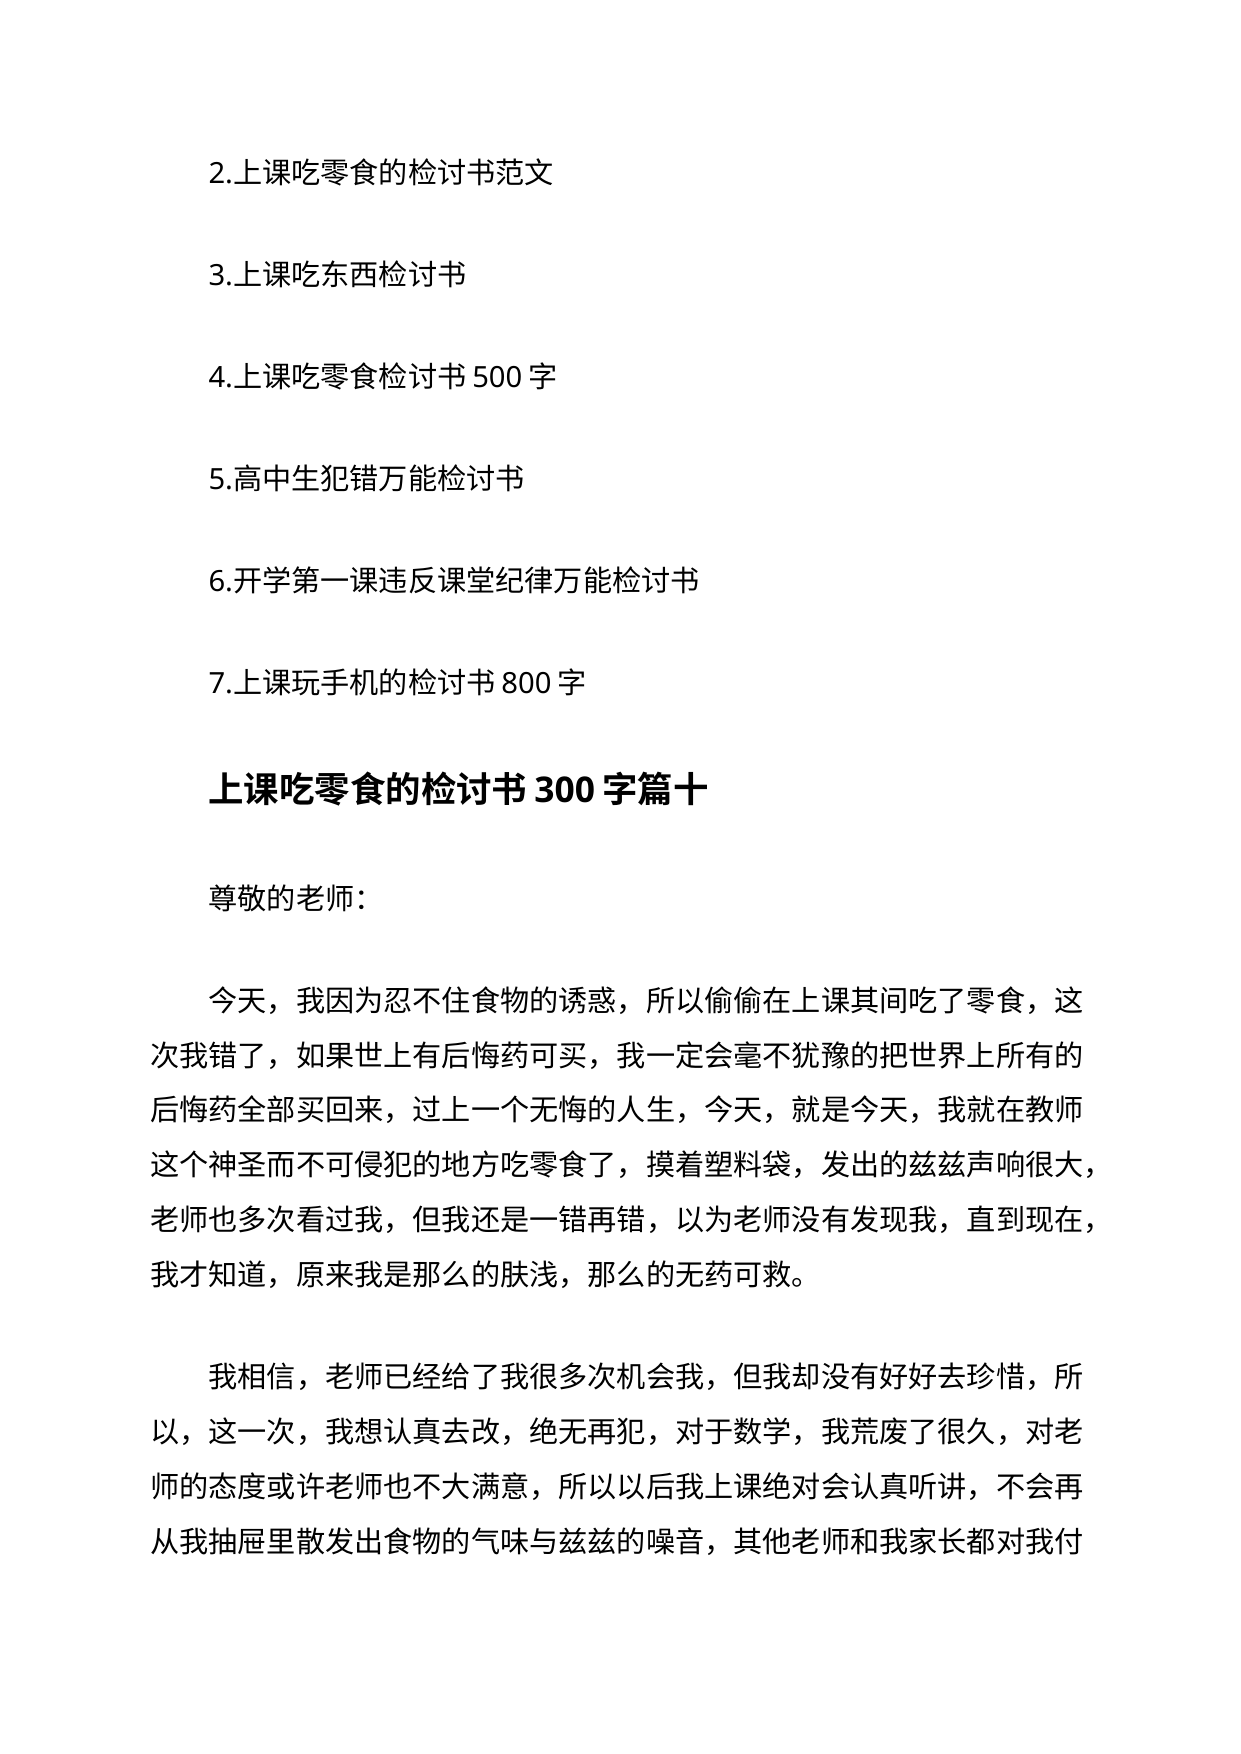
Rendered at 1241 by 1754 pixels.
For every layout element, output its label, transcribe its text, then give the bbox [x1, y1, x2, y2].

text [150, 1353, 1090, 1560]
text 2.上课吃零食的检讨书范文 [150, 150, 1090, 192]
text 3.上课吃东西检讨书 [150, 252, 1090, 294]
text 4.上课吃零食检讨书500字 [150, 354, 1090, 396]
text 6.开学第一课违反课堂纪律万能检讨书 [150, 558, 1090, 600]
text 7.上课玩手机的检讨书800字 [150, 660, 1090, 702]
text 今天，我因为忍不住食物的诱惑，所以偷偷在上课其间吃了零食，这次我错了，如果世上有后悔药可买，我一定会毫不犹豫的把世界上所有的后悔药全部买回来，过上一个无悔的人生，今天，就是今天，我就在教师这个神圣而不可侵犯的地方吃零食了，摸着塑料袋，发出的兹兹声响很大，老师也多次看过我，但我还是一错再错，以为老师没有发现我，直到现在，我才知道，原来我是那么的肤浅，那么的无药可救。 [150, 977, 1090, 1294]
text 尊敬的老师： [150, 875, 1090, 918]
text 5.高中生犯错万能检讨书 [150, 456, 1090, 498]
text 上课吃零食的检讨书300字篇十 [150, 762, 1090, 813]
